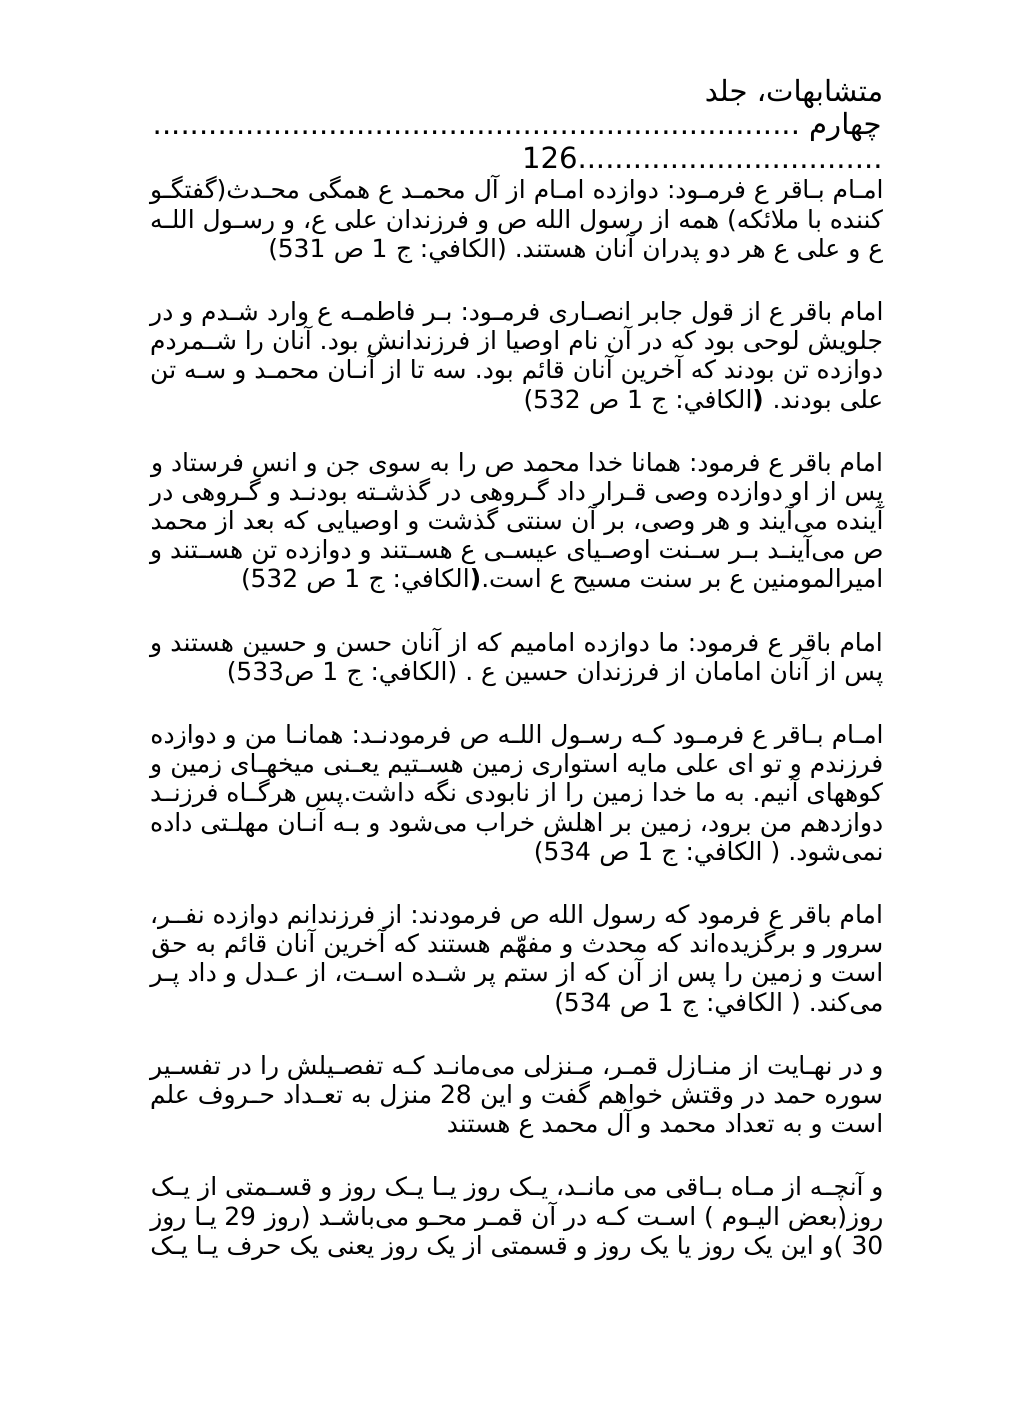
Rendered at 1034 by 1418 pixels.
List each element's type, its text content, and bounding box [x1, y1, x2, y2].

text امام باقر ع فرمود: ما دوازده امامیم که از آنان حسن و حسین هستند و پس از آنان امامان از فرزندان حسین ع . (الكافي: ج 1 ص533) [150, 628, 883, 686]
text و در نهایت از منازل قمر، منزلی می‌ماند که تفصیلش را در تفسیر سوره حمد در وقتش خواهم گفت و این 28 منزل به تعداد حروف علم است و به تعداد محمد و آل محمد ع هستند [150, 1051, 883, 1138]
text امام باقر ع فرمود که رسول الله ص فرمودند: همانا من و دوازده فرزندم و تو ای علی مایه استواری زمین هستیم یعنی میخهای زمین و کوههای آنیم. به ما خدا زمین را از نابودی نگه داشت.پس هرگاه فرزند دوازدهم من برود، زمین بر اهلش خراب می‌شود و به آنان مهلتی داده نمی‌شود. ( الكافي: ج 1 ص 534) [150, 720, 883, 866]
text امام باقر ع فرمود که رسول الله ص فرمودند: از فرزندانم دوازده نفر، سرور و برگزیده‌اند که محدث و مفهّم هستند که آخرین آنان قائم به حق است و زمین را پس از آن که از ستم پر شده است، از عدل و داد پر می‌کند. ( الكافي: ج 1 ص 534) [150, 900, 883, 1017]
text امام باقر ع فرمود: دوازده امام از آل محمد ع همگی محدث(گفتگو کننده با ملائکه) همه از رسول الله ص و فرزندان علی ع، و رسول الله ع و علی ع هر دو پدران آنان هستند. (الكافي: ج 1 ص 531) [150, 176, 883, 263]
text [150, 1172, 883, 1260]
text امام باقر ع فرمود: همانا خدا محمد ص را به سوی جن و انس فرستاد و پس از او دوازده وصی قرار داد گروهی در گذشته بودند و گروهی در آینده می‌آیند و هر وصی، بر آن سنتی گذشت و اوصیایی که بعد از محمد ص می‌آیند بر سنت اوصیای عیسی ع هستند و دوازده تن هستند و امیرالمومنین ع بر سنت مسیح ع است.(الكافي: ج 1 ص 532) [150, 448, 883, 594]
text امام باقر ع از قول جابر انصاری فرمود: بر فاطمه ع وارد شدم و در جلویش لوحی بود که در آن نام اوصیا از فرزندانش بود. آنان را شمردم دوازده تن بودند که آخرین آنان قائم بود. سه تا از آنان محمد و سه تن علی بودند. (الكافي: ج 1 ص 532) [150, 297, 883, 414]
